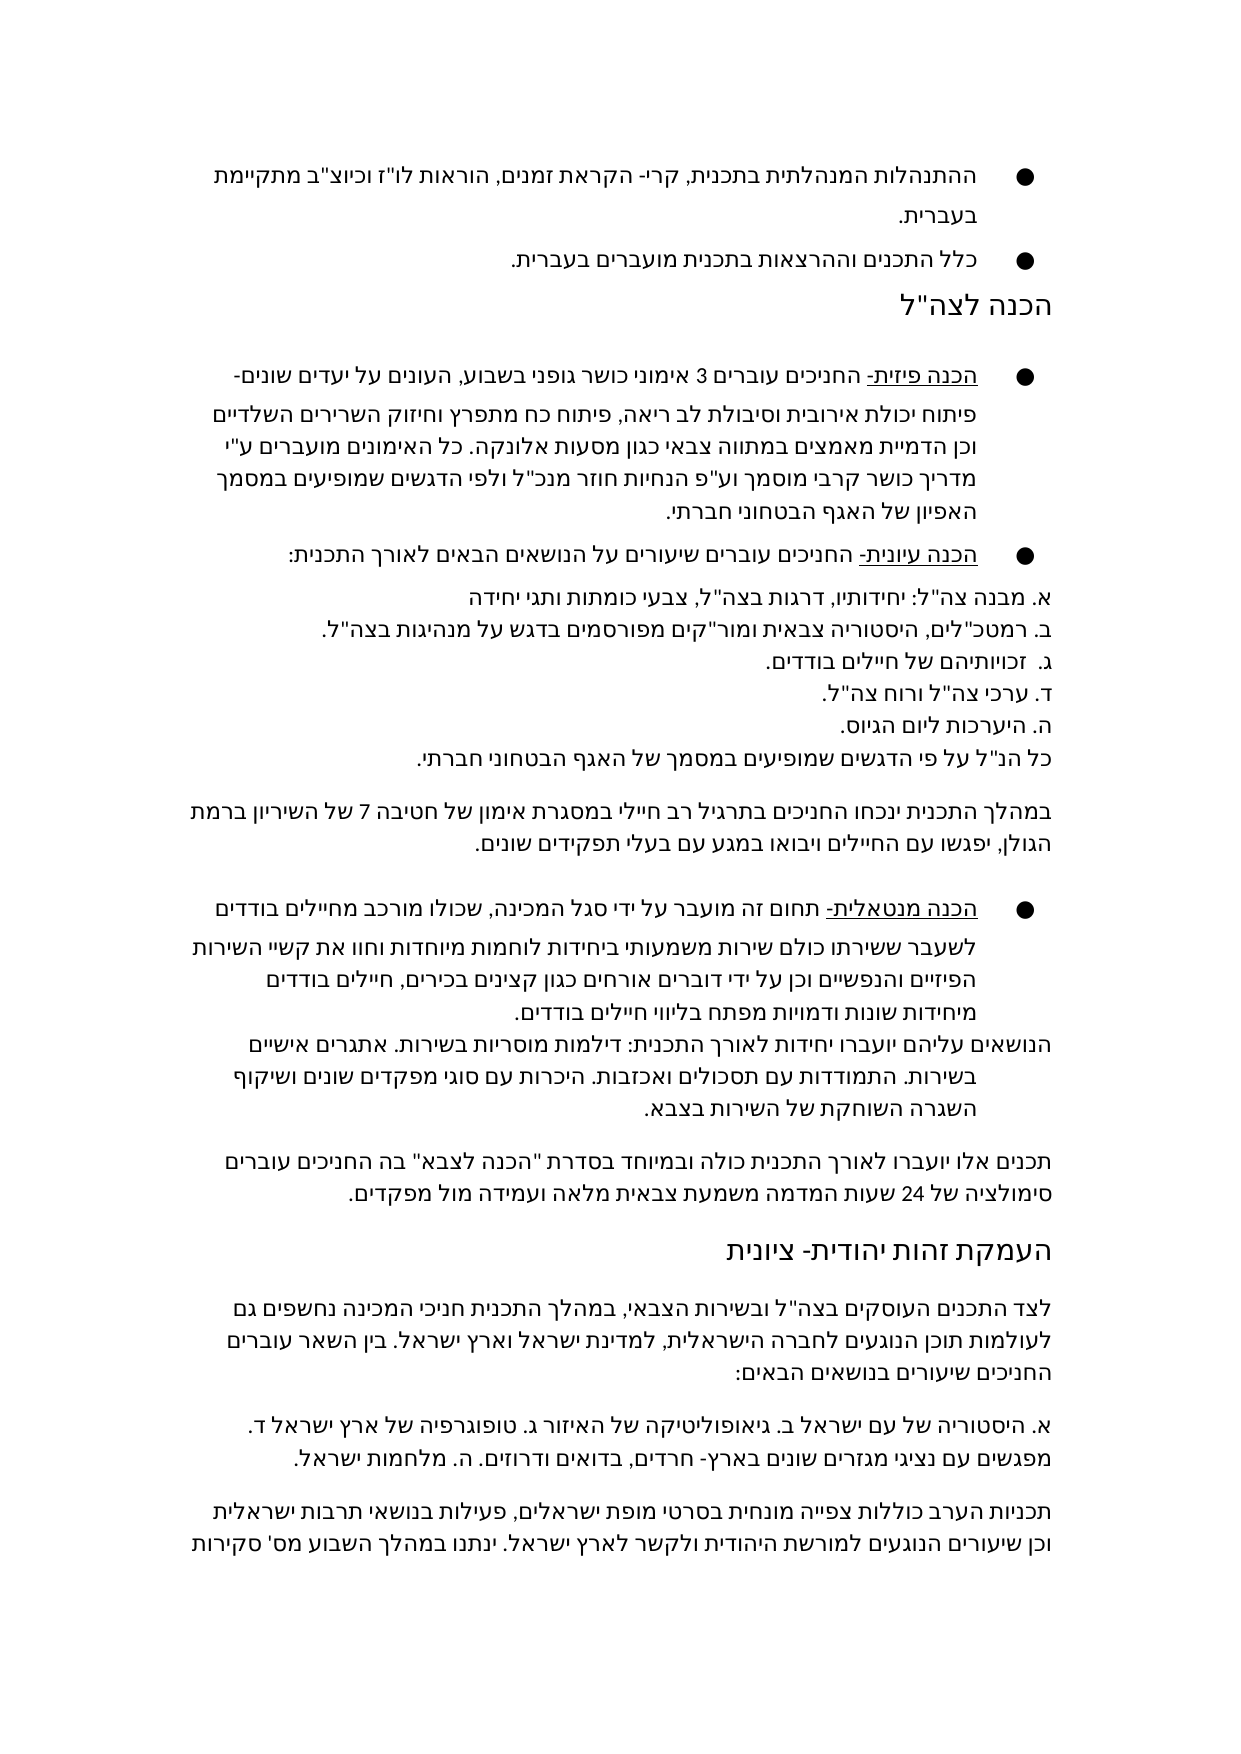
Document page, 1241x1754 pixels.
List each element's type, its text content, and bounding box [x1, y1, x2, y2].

list הכנה פיזית- החניכים עוברים 3 אימוני כושר גופני בשבוע, העונים על יעדים שונים- פיתוח יכולת אירובית וסיבולת לב ריאה, פיתוח כח מתפרץ וחיזוק השרירים השלדיים וכן הדמיית מאמצים במתווה צבאי כגון מסעות אלונקה. כל האימונים מועברים ע"י מדריך כושר קרבי מוסמך וע"פ הנחיות חוזר מנכ"ל ולפי הדגשים שמופיעים במסמך האפיון של האגף הבטחוני חברתי. [187, 349, 1015, 525]
text א. מבנה צה"ל: יחידותיו, דרגות בצה"ל, צבעי כומתות ותגי יחידה [187, 583, 1053, 611]
list כלל התכנים וההרצאות בתכנית מועברים בעברית. [187, 233, 1015, 280]
text ה. היערכות ליום הגיוס. [187, 712, 1053, 740]
text כל הנ"ל על פי הדגשים שמופיעים במסמך של האגף הבטחוני חברתי. [187, 744, 1053, 772]
text א. היסטוריה של עם ישראל ב. גיאופוליטיקה של האיזור ג. טופוגרפיה של ארץ ישראל ד. מפגשים עם נציגי מגזרים שונים בארץ- חרדים, בדואים ודרוזים. ה. מלחמות ישראל. [187, 1412, 1053, 1472]
text לצד התכנים העוסקים בצה"ל ובשירות הצבאי, במהלך התכנית חניכי המכינה נחשפים גם לעולמות תוכן הנוגעים לחברה הישראלית, למדינת ישראל וארץ ישראל. בין השאר עוברים החניכים שיעורים בנושאים הבאים: [187, 1294, 1053, 1387]
text ד. ערכי צה"ל ורוח צה"ל. [187, 679, 1053, 707]
text ב. רמטכ"לים, היסטוריה צבאית ומור"קים מפורסמים בדגש על מנהיגות בצה"ל. [187, 615, 1053, 643]
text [187, 1497, 1053, 1557]
text הנושאים עליהם יועברו יחידות לאורך התכנית: דילמות מוסריות בשירות. אתגרים אישיים בשירות. התמודדות עם תסכולים ואכזבות. היכרות עם סוגי מפקדים שונים ושיקוף השגרה השוחקת של השירות בצבא. [187, 1030, 1053, 1122]
list הכנה עיונית- החניכים עוברים שיעורים על הנושאים הבאים לאורך התכנית: [187, 529, 1015, 576]
text תכנים אלו יועברו לאורך התכנית כולה ובמיוחד בסדרת "הכנה לצבא" בה החניכים עוברים סימולציה של 24 שעות המדמה משמעת צבאית מלאה ועמידה מול מפקדים. [187, 1147, 1053, 1207]
text במהלך התכנית ינכחו החניכים בתרגיל רב חיילי במסגרת אימון של חטיבה 7 של השיריון ברמת הגולן, יפגשו עם החיילים ויבואו במגע עם בעלי תפקידים שונים. [187, 797, 1053, 857]
list הכנה מנטאלית- תחום זה מועבר על ידי סגל המכינה, שכולו מורכב מחיילים בודדים לשעבר ששירתו כולם שירות משמעותי ביחידות לוחמות מיוחדות וחוו את קשיי השירות הפיזיים והנפשיים וכן על ידי דוברים אורחים כגון קצינים בכירים, חיילים בודדים מיחידות שונות ודמויות מפתח בליווי חיילים בודדים. [187, 882, 1015, 1026]
text העמקת זהות יהודית- ציונית [187, 1232, 1053, 1268]
text ג. זכויותיהם של חיילים בודדים. [187, 647, 1053, 675]
text הכנה לצה"ל [187, 287, 1053, 323]
list ההתנהלות המנהלתית בתכנית, קרי- הקראת זמנים, הוראות לו"ז וכיוצ"ב מתקיימת בעברית. [187, 150, 1015, 229]
